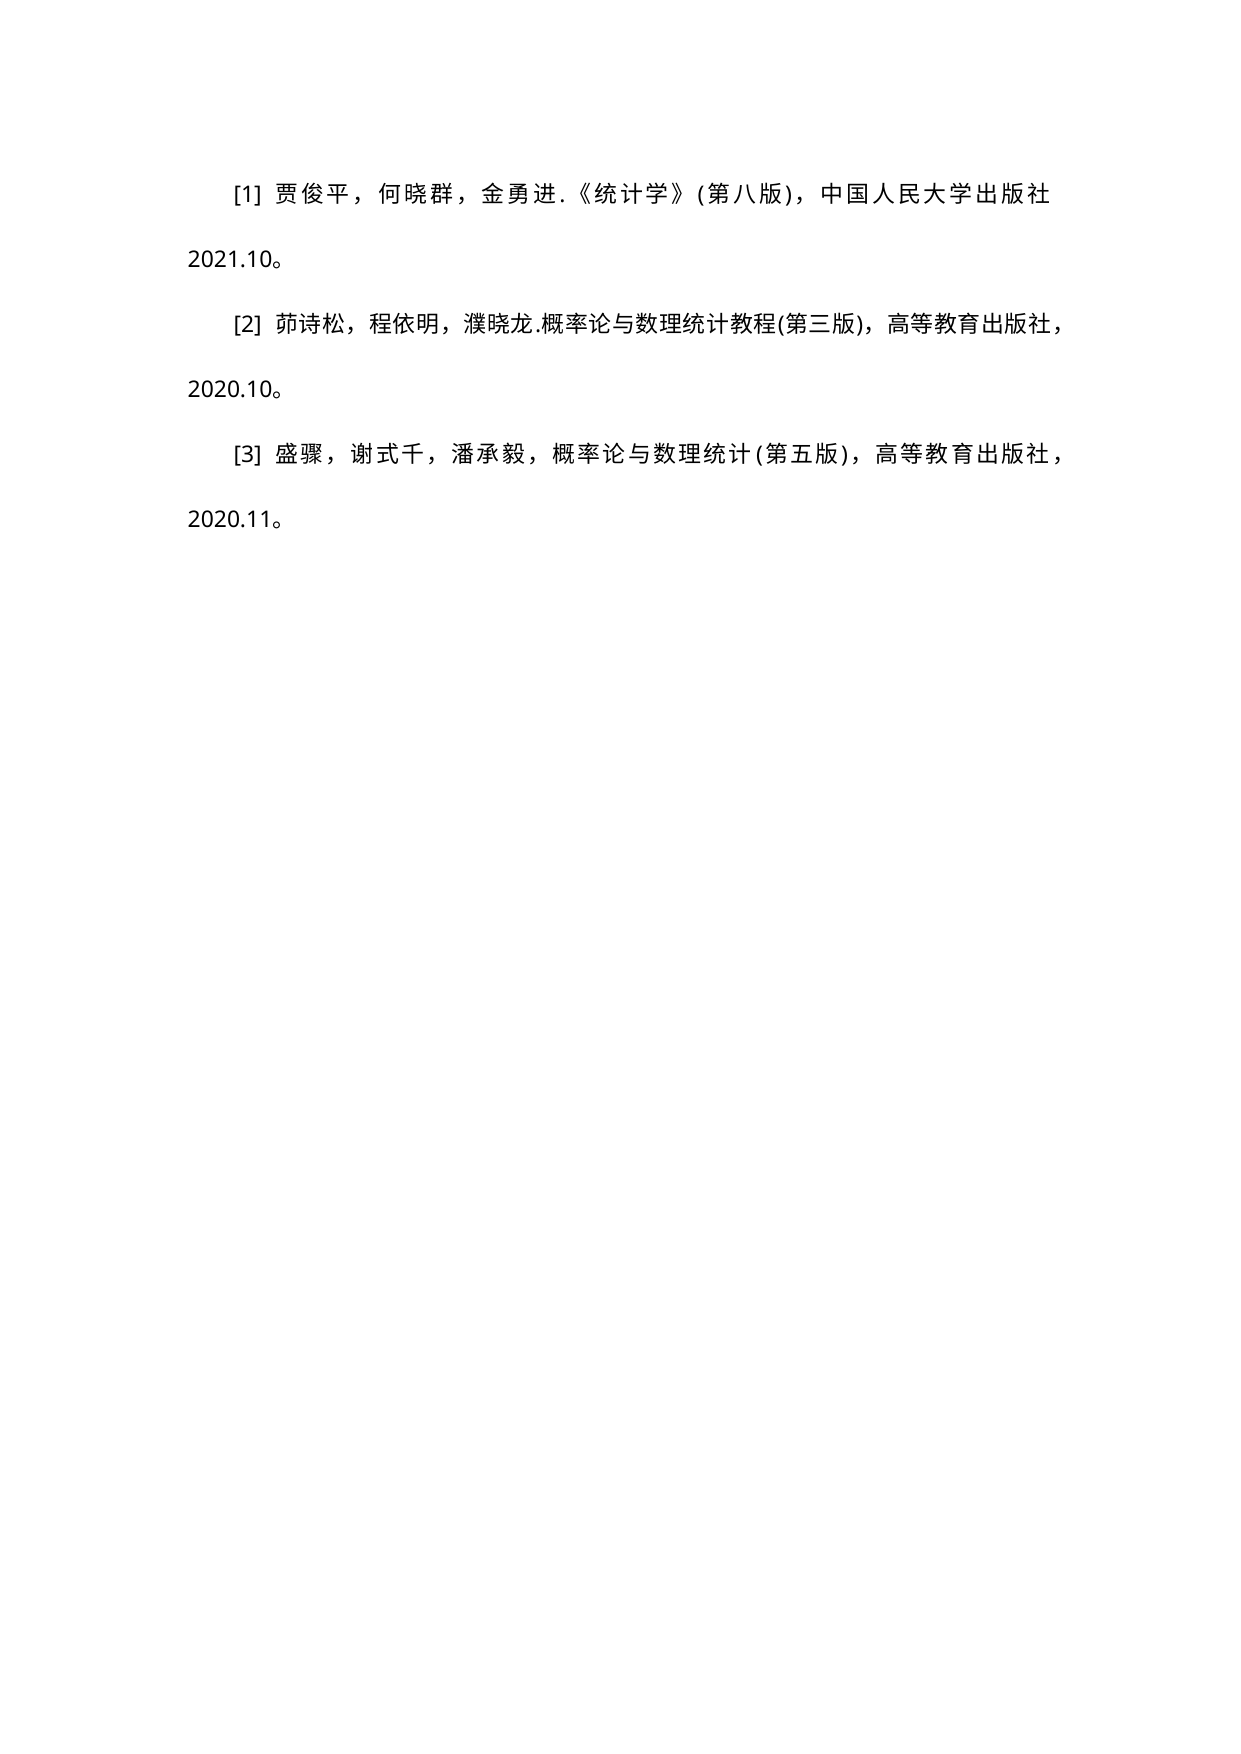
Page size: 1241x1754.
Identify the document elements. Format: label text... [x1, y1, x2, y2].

list 盛骤，谢式千，潘承毅，概率论与数理统计(第五版)，高等教育出版社，2020.11。 [187, 420, 1053, 550]
list 茆诗松，程依明，濮晓龙.概率论与数理统计教程(第三版)，高等教育出版社，2020.10。 [187, 290, 1053, 420]
list 贾俊平，何晓群，金勇进.《统计学》(第八版)，中国人民大学出版社，2021.10。 [187, 160, 1053, 290]
